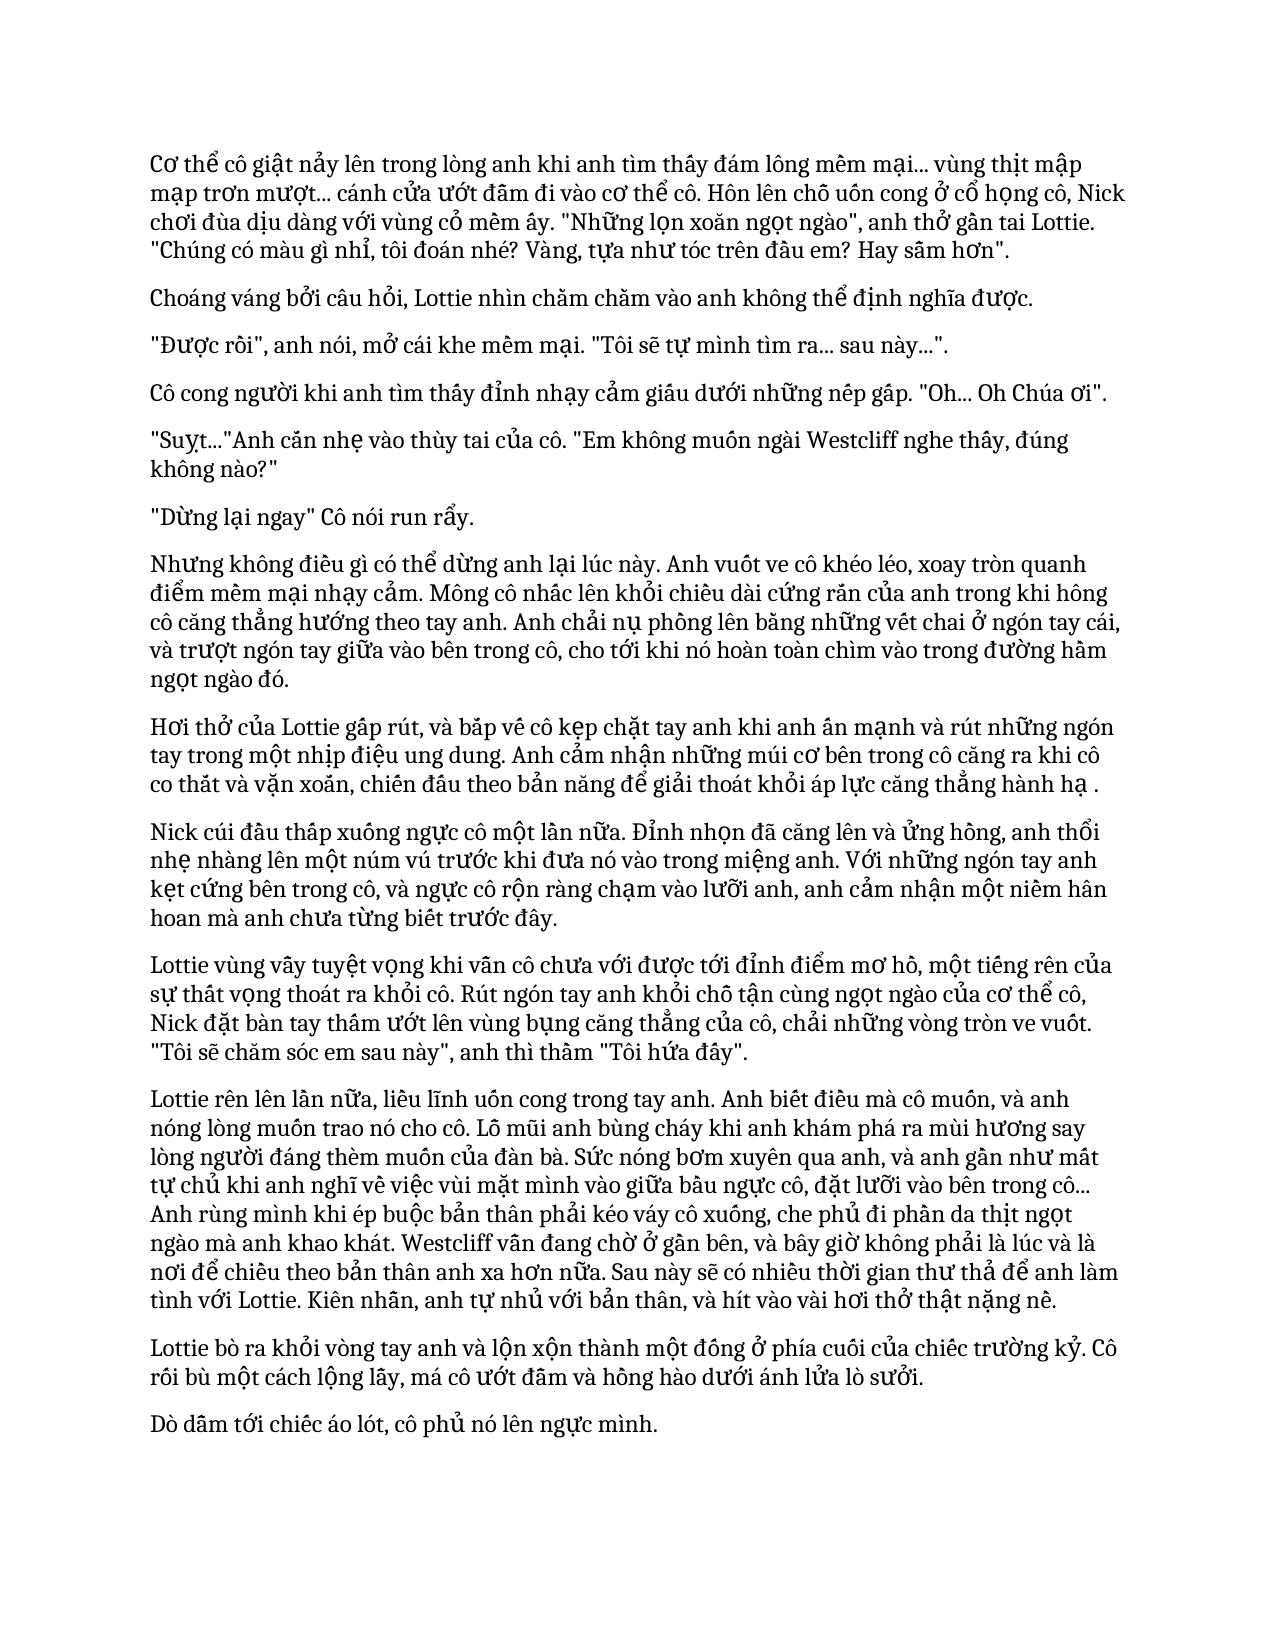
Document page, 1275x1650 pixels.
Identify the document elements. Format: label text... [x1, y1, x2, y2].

text Cô cong người khi anh tìm thấy đỉnh nhạy cảm giấu dưới những nếp gấp. "Oh... Oh Chúa ơi". [150, 379, 1125, 407]
text Cơ thể cô giật nảy lên trong lòng anh khi anh tìm thấy đám lông mềm mại... vùng thịt mập mạp trơn mượt... cánh cửa ướt đẫm đi vào cơ thể cô. Hôn lên chỗ uốn cong ở cổ họng cô, Nick chơi đùa dịu dàng với vùng cỏ mềm ấy. "Những lọn xoăn ngọt ngào", anh thở gần tai Lottie. "Chúng có màu gì nhỉ, tôi đoán nhé? Vàng, tựa như tóc trên đầu em? Hay sẫm hơn". [150, 150, 1125, 265]
text Lottie bò ra khỏi vòng tay anh và lộn xộn thành một đống ở phía cuối của chiếc trường kỷ. Cô rối bù một cách lộng lẫy, má cô ướt đẫm và hồng hào dưới ánh lửa lò sưởi. [150, 1334, 1125, 1391]
text Dò dẫm tới chiếc áo lót, cô phủ nó lên ngực mình. [150, 1410, 1125, 1439]
text Choáng váng bởi câu hỏi, Lottie nhìn chằm chằm vào anh không thể định nghĩa được. [150, 284, 1125, 312]
text Nhưng không điều gì có thể dừng anh lại lúc này. Anh vuốt ve cô khéo léo, xoay tròn quanh điểm mềm mại nhạy cảm. Mông cô nhấc lên khỏi chiều dài cứng rắn của anh trong khi hông cô căng thẳng hướng theo tay anh. Anh chải nụ phồng lên bằng những vết chai ở ngón tay cái, và trượt ngón tay giữa vào bên trong cô, cho tới khi nó hoàn toàn chìm vào trong đường hầm ngọt ngào đó. [150, 550, 1125, 694]
text "Suỵt..."Anh cắn nhẹ vào thùy tai của cô. "Em không muốn ngài Westcliff nghe thấy, đúng không nào?" [150, 426, 1125, 484]
text Nick cúi đầu thấp xuống ngực cô một lần nữa. Đỉnh nhọn đã căng lên và ửng hồng, anh thổi nhẹ nhàng lên một núm vú trước khi đưa nó vào trong miệng anh. Với những ngón tay anh kẹt cứng bên trong cô, và ngực cô rộn ràng chạm vào lưỡi anh, anh cảm nhận một niềm hân hoan mà anh chưa từng biết trước đây. [150, 817, 1125, 932]
text "Được rồi", anh nói, mở cái khe mềm mại. "Tôi sẽ tự mình tìm ra... sau này...". [150, 331, 1125, 360]
text Lottie rên lên lần nữa, liều lĩnh uốn cong trong tay anh. Anh biết điều mà cô muốn, và anh nóng lòng muốn trao nó cho cô. Lỗ mũi anh bùng cháy khi anh khám phá ra mùi hương say lòng người đáng thèm muốn của đàn bà. Sức nóng bơm xuyên qua anh, và anh gần như mất tự chủ khi anh nghĩ về việc vùi mặt mình vào giữa bầu ngực cô, đặt lưỡi vào bên trong cô... Anh rùng mình khi ép buộc bản thân phải kéo váy cô xuống, che phủ đi phần da thịt ngọt ngào mà anh khao khát. Westcliff vẫn đang chờ ở gần bên, và bây giờ không phải là lúc và là nơi để chiều theo bản thân anh xa hơn nữa. Sau này sẽ có nhiều thời gian thư thả để anh làm tình với Lottie. Kiên nhẫn, anh tự nhủ với bản thân, và hít vào vài hơi thở thật nặng nề. [150, 1085, 1125, 1315]
text Lottie vùng vẫy tuyệt vọng khi vẫn cô chưa với được tới đỉnh điểm mơ hồ, một tiếng rên của sự thất vọng thoát ra khỏi cô. Rút ngón tay anh khỏi chỗ tận cùng ngọt ngào của cơ thể cô, Nick đặt bàn tay thấm ướt lên vùng bụng căng thẳng của cô, chải những vòng tròn ve vuốt. "Tôi sẽ chăm sóc em sau này", anh thì thầm "Tôi hứa đấy". [150, 951, 1125, 1066]
text "Dừng lại ngay" Cô nói run rẩy. [150, 502, 1125, 531]
text Hơi thở của Lottie gấp rút, và bắp vế cô kẹp chặt tay anh khi anh ấn mạnh và rút những ngón tay trong một nhịp điệu ung dung. Anh cảm nhận những múi cơ bên trong cô căng ra khi cô co thắt và vặn xoắn, chiến đấu theo bản năng để giải thoát khỏi áp lực căng thẳng hành hạ . [150, 712, 1125, 799]
